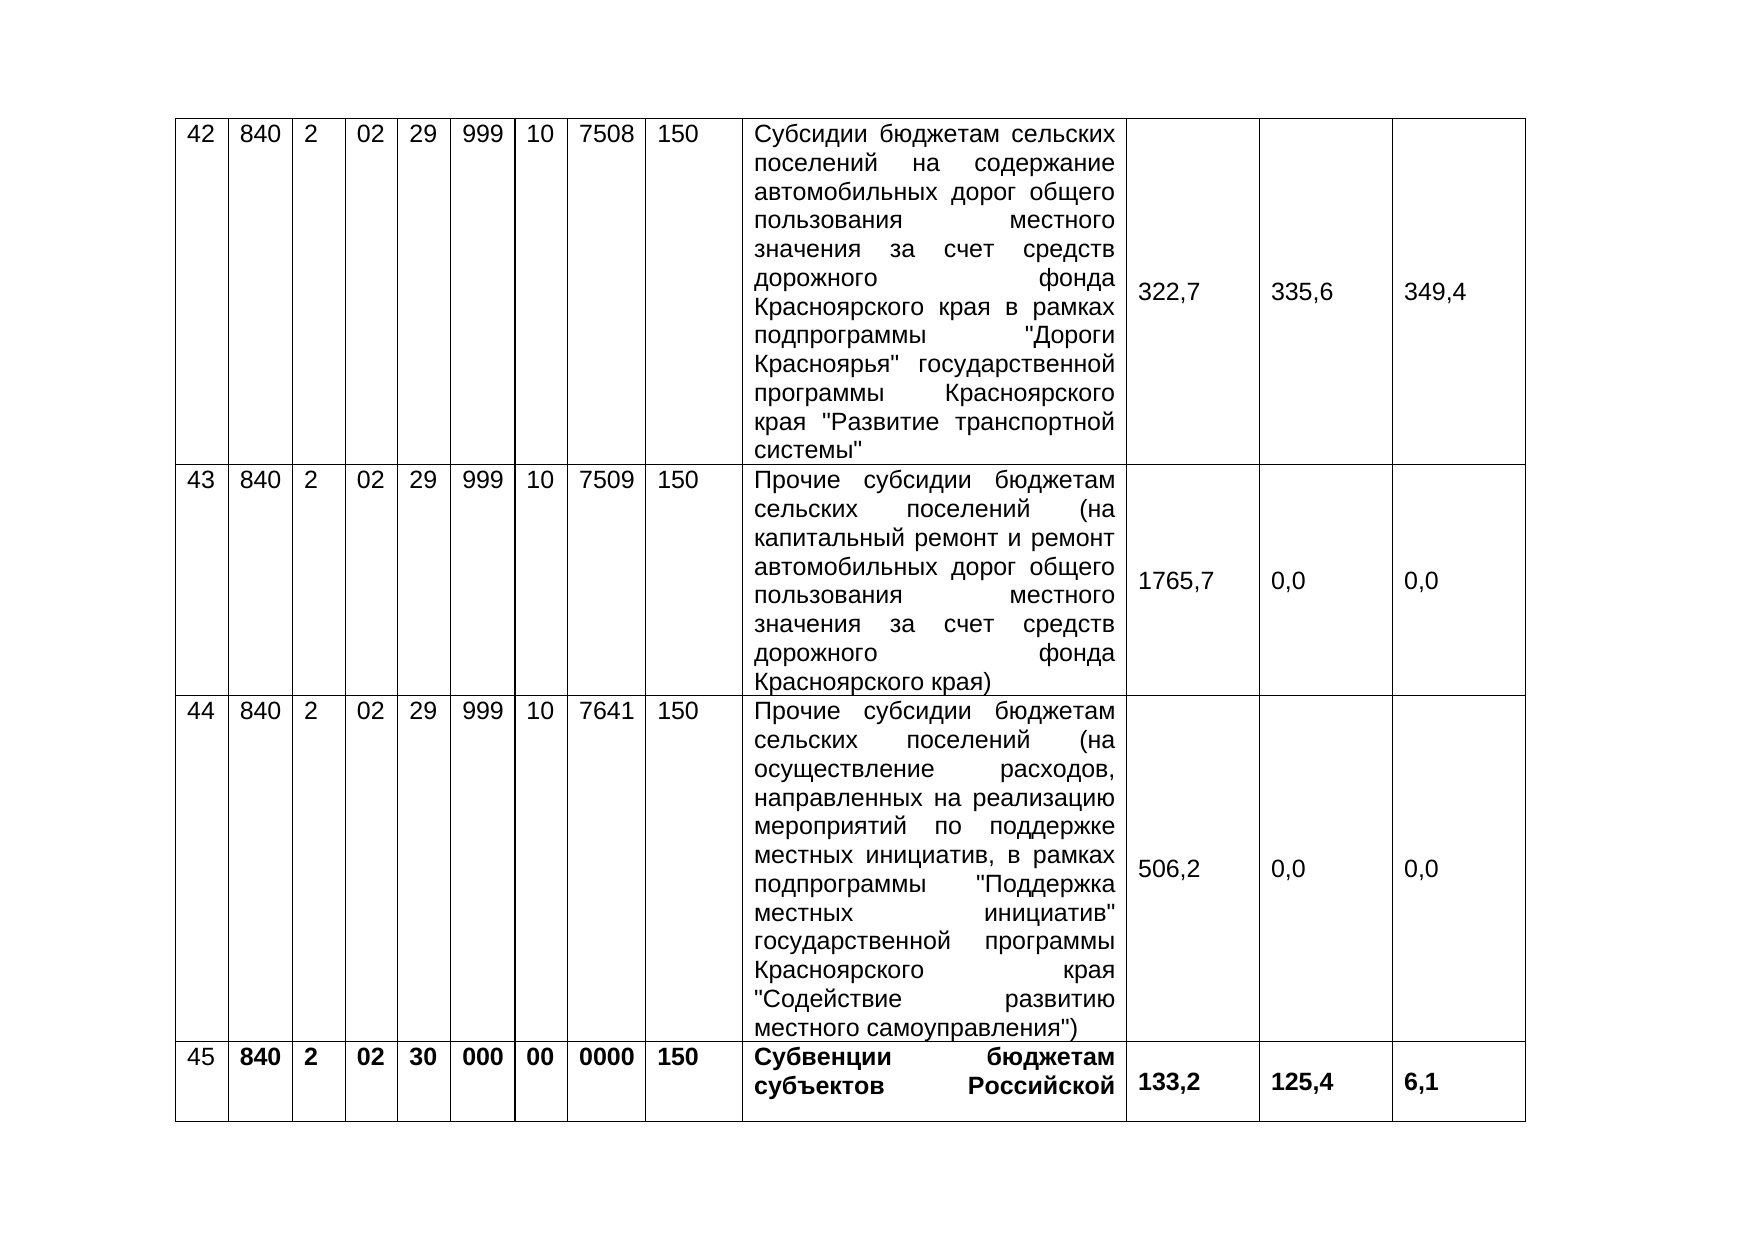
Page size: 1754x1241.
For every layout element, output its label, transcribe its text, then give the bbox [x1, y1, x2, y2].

table_cell 00 [516, 1042, 567, 1121]
table_cell 45 [176, 1042, 228, 1121]
table_cell 150 [646, 119, 742, 464]
table_cell 0,0 [1260, 696, 1392, 1041]
table_cell 30 [398, 1042, 450, 1121]
table_cell 0,0 [1260, 465, 1392, 695]
table_cell 7508 [568, 119, 645, 464]
table_cell 29 [398, 465, 450, 695]
table_cell 506,2 [1127, 696, 1259, 1041]
table_cell 840 [229, 119, 292, 464]
table_cell 29 [398, 696, 450, 1041]
table_cell 150 [646, 696, 742, 1041]
table_cell 43 [176, 465, 228, 695]
table_cell Субсидии бюджетам сельских поселений на содержание автомобильных дорог общего пользования местного значения за счет средств дорожного фонда Красноярского края в рамках подпрограммы "Дороги Красноярья" государственной программы Красноярского края "Развитие транспортной системы" [743, 119, 1126, 464]
table_cell 322,7 [1127, 119, 1259, 464]
table_cell 10 [516, 119, 567, 464]
table_cell 349,4 [1393, 119, 1525, 464]
table_cell 29 [398, 119, 450, 464]
table_cell 10 [516, 696, 567, 1041]
table_cell 150 [646, 1042, 742, 1121]
table_cell 02 [346, 696, 397, 1041]
table_cell 150 [646, 465, 742, 695]
table_cell 7641 [568, 696, 645, 1041]
table_cell 840 [229, 696, 292, 1041]
table_cell 2 [293, 696, 345, 1041]
table_cell 840 [229, 1042, 292, 1121]
table_cell 7509 [568, 465, 645, 695]
table_cell 02 [346, 465, 397, 695]
table_cell 999 [451, 119, 514, 464]
table_cell 2 [293, 465, 345, 695]
table_cell 02 [346, 1042, 397, 1121]
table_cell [743, 1042, 1126, 1121]
table_cell Прочие субсидии бюджетам сельских поселений (на осуществление расходов, направленных на реализацию мероприятий по поддержке местных инициатив, в рамках подпрограммы "Поддержка местных инициатив" государственной программы Красноярского края "Содействие развитию местного самоуправления") [743, 696, 1126, 1041]
table_cell 125,4 [1260, 1042, 1392, 1121]
table_cell 0000 [568, 1042, 645, 1121]
table_cell 1765,7 [1127, 465, 1259, 695]
table_cell 44 [176, 696, 228, 1041]
table_cell 999 [451, 696, 514, 1041]
table_cell 0,0 [1393, 465, 1525, 695]
table_cell 02 [346, 119, 397, 464]
table_cell 2 [293, 1042, 345, 1121]
table_cell 0,0 [1393, 696, 1525, 1041]
table_cell 133,2 [1127, 1042, 1259, 1121]
table_cell 000 [451, 1042, 514, 1121]
table_cell 42 [176, 119, 228, 464]
table_cell 335,6 [1260, 119, 1392, 464]
table_cell 999 [451, 465, 514, 695]
table_cell Прочие субсидии бюджетам сельских поселений (на капитальный ремонт и ремонт автомобильных дорог общего пользования местного значения за счет средств дорожного фонда Красноярского края) [743, 465, 1126, 695]
table_cell 2 [293, 119, 345, 464]
table_cell 840 [229, 465, 292, 695]
table_cell 6,1 [1393, 1042, 1525, 1121]
table_cell 10 [516, 465, 567, 695]
